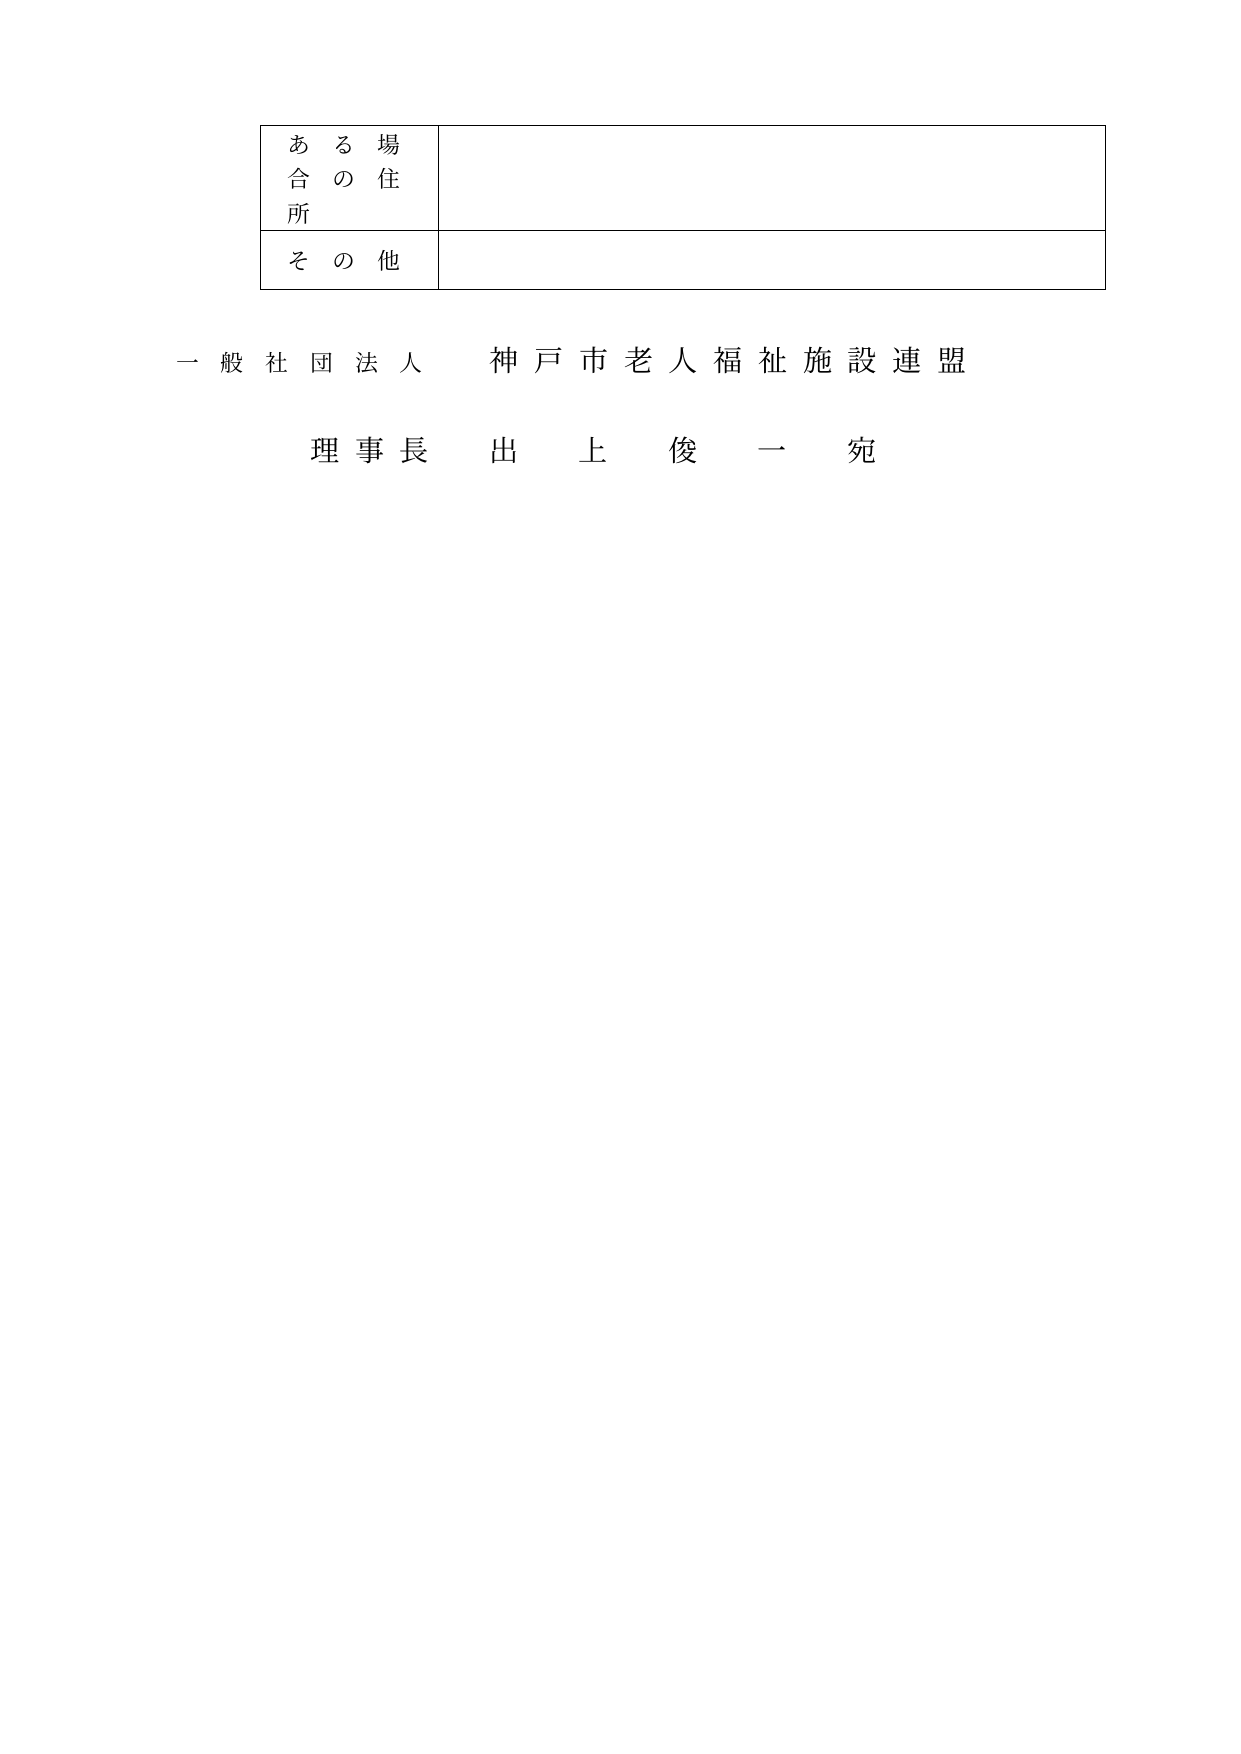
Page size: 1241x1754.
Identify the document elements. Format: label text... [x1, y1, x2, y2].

text 一般社団法人 老人福祉施設連盟 [131, 324, 1139, 393]
table_cell 本社がある場合の住所 [261, 126, 438, 230]
text 理事長 出 上 俊 一 宛 [131, 414, 1139, 483]
table_cell 〒 [439, 126, 1105, 230]
table_cell [439, 231, 1105, 288]
table_cell その他 [261, 231, 438, 288]
